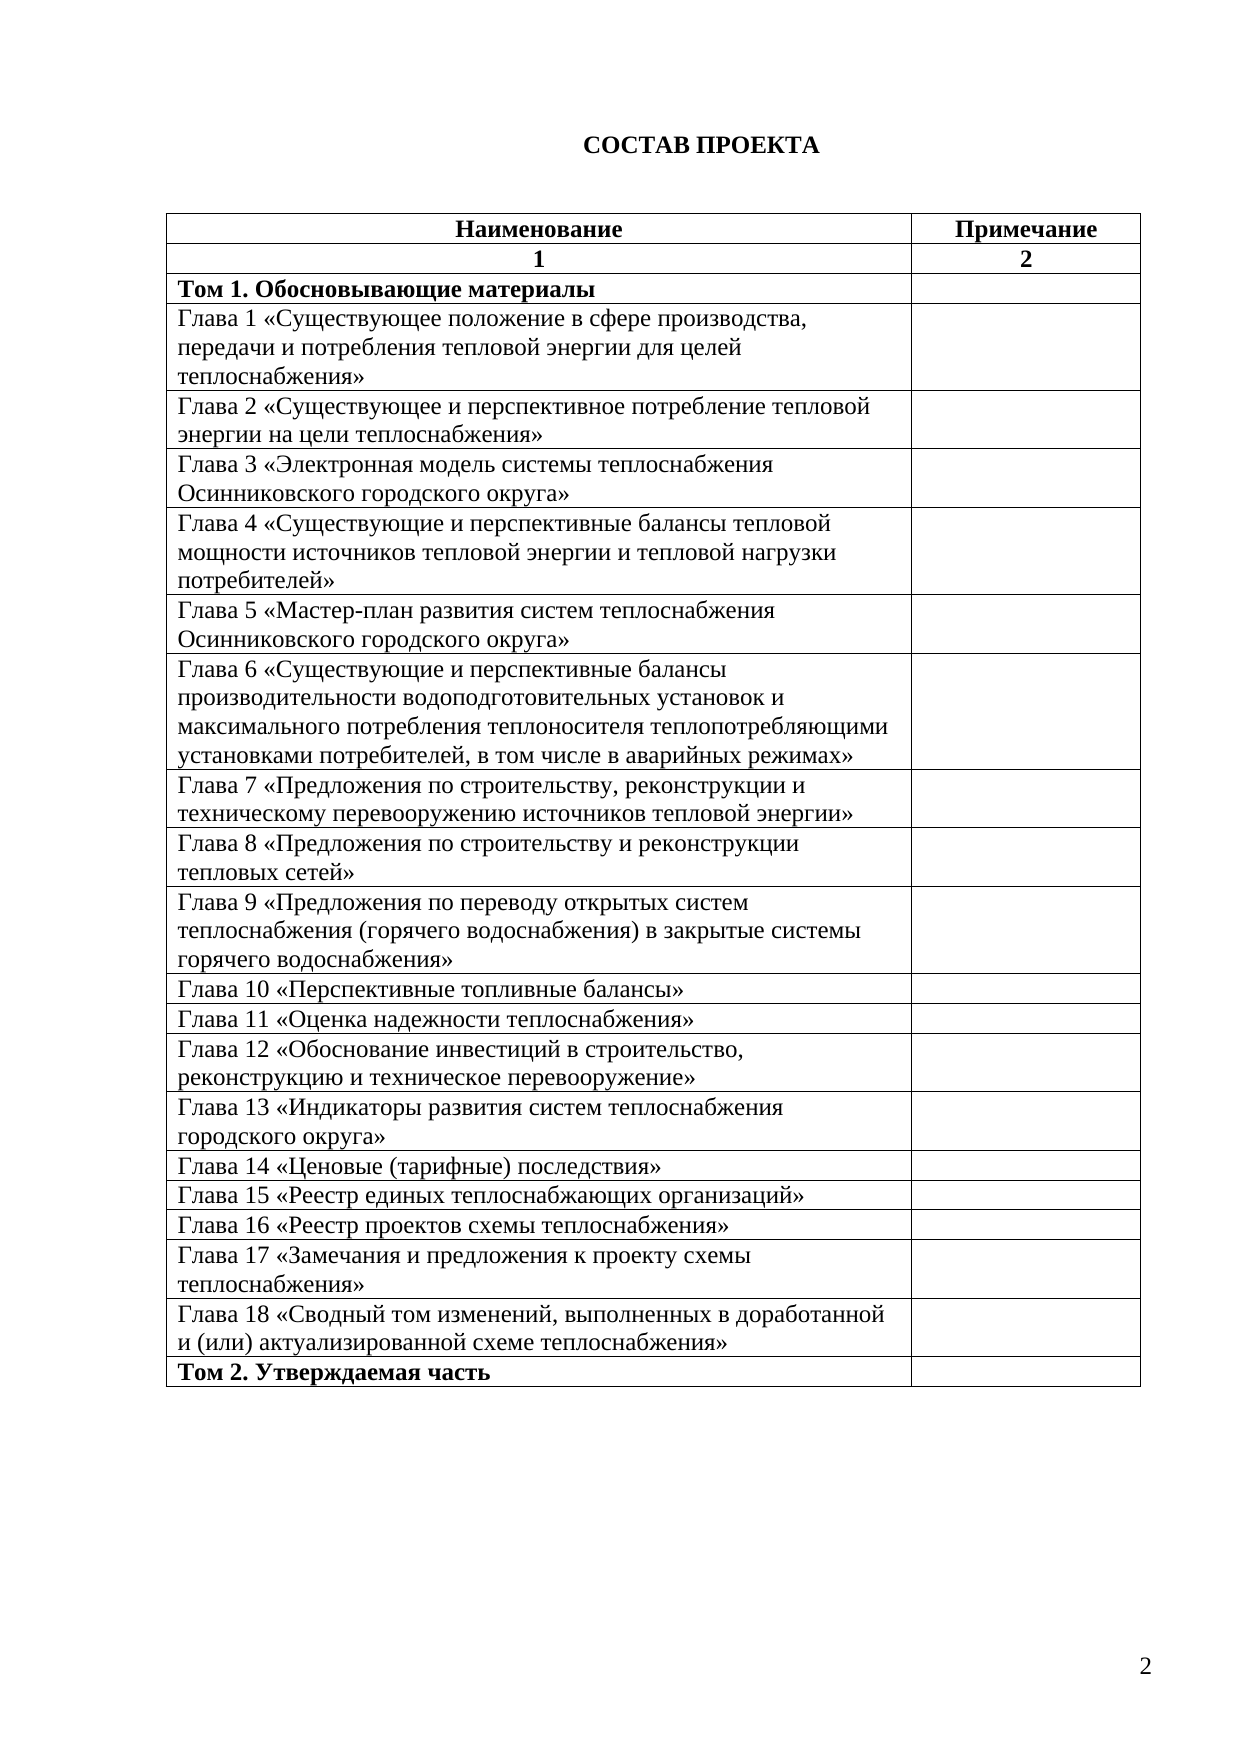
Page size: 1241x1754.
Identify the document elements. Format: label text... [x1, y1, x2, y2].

table_header Примечание [912, 214, 1140, 243]
table_cell [912, 974, 1140, 1003]
table_cell Глава 2 «Существующее и перспективное потребление тепловой энергии на цели теплоснабжения» [167, 391, 911, 448]
table_cell 2 [912, 244, 1140, 273]
table_cell [912, 1092, 1140, 1150]
table_cell Глава 10 «Перспективные топливные балансы» [167, 974, 911, 1003]
table_cell Том 2. Утверждаемая часть [167, 1357, 911, 1386]
text СОСТАВ ПРОЕКТА [177, 131, 1152, 159]
table_cell [912, 391, 1140, 448]
table_header Наименование [167, 214, 911, 243]
table_cell [912, 1240, 1140, 1298]
table_cell [912, 1004, 1140, 1033]
table_cell Глава 16 «Реестр проектов схемы теплоснабжения» [167, 1210, 911, 1239]
table_cell Глава 17 «Замечания и предложения к проекту схемы теплоснабжения» [167, 1240, 911, 1298]
table_cell Глава 5 «Мастер-план развития систем теплоснабжения Осинниковского городского округа» [167, 595, 911, 653]
table_cell [912, 1151, 1140, 1179]
table_cell [912, 770, 1140, 827]
table_cell [912, 654, 1140, 769]
table_cell Глава 3 «Электронная модель системы теплоснабжения Осинниковского городского округа» [167, 449, 911, 507]
table_cell Глава 14 «Ценовые (тарифные) последствия» [167, 1151, 911, 1179]
table_cell [912, 1034, 1140, 1091]
table_cell [912, 449, 1140, 507]
table_cell [912, 887, 1140, 973]
table_cell 1 [167, 244, 911, 273]
table_cell Глава 7 «Предложения по строительству, реконструкции и техническому перевооружению источников тепловой энергии» [167, 770, 911, 827]
table_cell [912, 274, 1140, 302]
table_cell [912, 1210, 1140, 1239]
table_cell Глава 13 «Индикаторы развития систем теплоснабжения городского округа» [167, 1092, 911, 1150]
table_cell [912, 304, 1140, 390]
table_cell Том 1. Обосновывающие материалы [167, 274, 911, 302]
table_cell Глава 6 «Существующие и перспективные балансы производительности водоподготовительных установок и максимального потребления теплоносителя теплопотребляющими установками потребителей, в том числе в аварийных режимах» [167, 654, 911, 769]
table_cell [912, 508, 1140, 594]
table_cell Глава 1 «Существующее положение в сфере производства, передачи и потребления тепловой энергии для целей теплоснабжения» [167, 304, 911, 390]
table_cell Глава 15 «Реестр единых теплоснабжающих организаций» [167, 1181, 911, 1209]
table_cell Глава 8 «Предложения по строительству и реконструкции тепловых сетей» [167, 828, 911, 886]
table_cell [912, 1299, 1140, 1356]
table_cell [912, 1357, 1140, 1386]
table_cell Глава 4 «Существующие и перспективные балансы тепловой мощности источников тепловой энергии и тепловой нагрузки потребителей» [167, 508, 911, 594]
table_cell [912, 1181, 1140, 1209]
table_cell [912, 595, 1140, 653]
table_cell Глава 11 «Оценка надежности теплоснабжения» [167, 1004, 911, 1033]
table_cell Глава 18 «Сводный том изменений, выполненных в доработанной и (или) актуализированной схеме теплоснабжения» [167, 1299, 911, 1356]
table_cell Глава 9 «Предложения по переводу открытых систем теплоснабжения (горячего водоснабжения) в закрытые системы горячего водоснабжения» [167, 887, 911, 973]
table_cell Глава 12 «Обоснование инвестиций в строительство, реконструкцию и техническое перевооружение» [167, 1034, 911, 1091]
table_cell [912, 828, 1140, 886]
